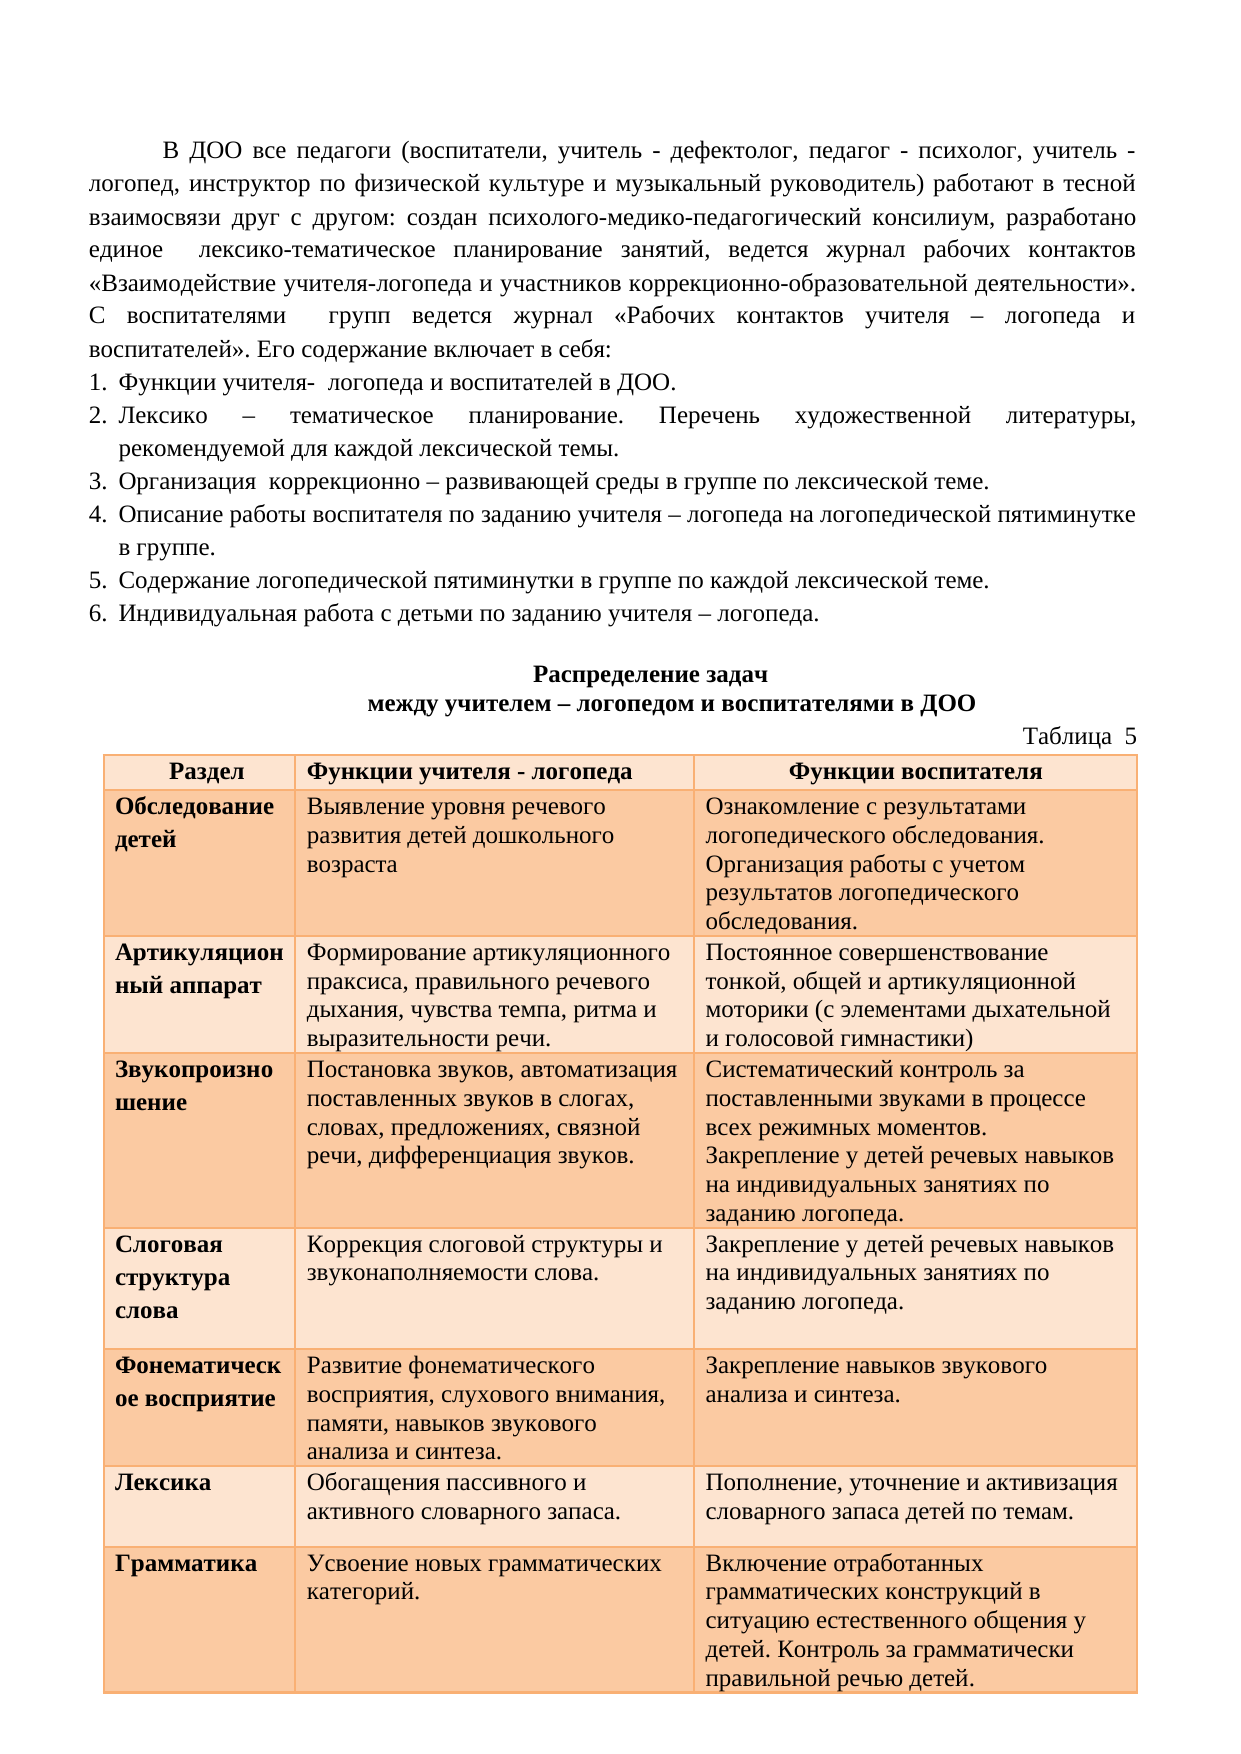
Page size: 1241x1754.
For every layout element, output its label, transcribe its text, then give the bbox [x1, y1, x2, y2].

table_cell Формирование артикуляционного праксиса, правильного речевого дыхания, чувства темпа, ритма и выразительности речи. [296, 937, 693, 1052]
table_cell Усвоение новых грамматических категорий. [296, 1548, 693, 1691]
table_cell Лексика [105, 1467, 294, 1546]
list Содержание логопедической пятиминутки в группе по каждой лексической теме. [89, 565, 1137, 593]
table_cell Обогащения пассивного и активного словарного запаса. [296, 1467, 693, 1546]
text Таблица 5 [89, 721, 1137, 750]
table_cell Закрепление навыков звукового анализа и синтеза. [695, 1350, 1136, 1465]
table_cell Ознакомление с результатами логопедического обследования. Организация работы с учетом результатов логопедического обследования. [695, 791, 1136, 935]
table_cell Грамматика [105, 1548, 294, 1691]
table_cell Постановка звуков, автоматизация поставленных звуков в слогах, словах, предложениях, связной речи, дифференциация звуков. [296, 1054, 693, 1227]
table_cell Развитие фонематического восприятия, слухового внимания, памяти, навыков звукового анализа и синтеза. [296, 1350, 693, 1465]
table_cell Закрепление у детей речевых навыков на индивидуальных занятиях по заданию логопеда. [695, 1229, 1136, 1348]
table_cell Слоговая структура слова [105, 1229, 294, 1348]
table_cell Обследование детей [105, 791, 294, 935]
table_cell Звукопроизношение [105, 1054, 294, 1227]
table_cell Пополнение, уточнение и активизация словарного запаса детей по темам. [695, 1467, 1136, 1546]
table_header Раздел [105, 756, 294, 789]
text между учителем – логопедом и воспитателями в ДОО [89, 688, 1137, 717]
table_cell Артикуляционный аппарат [105, 937, 294, 1052]
table_cell Коррекция слоговой структуры и звуконаполняемости слова. [296, 1229, 693, 1348]
table_cell Постоянное совершенствование тонкой, общей и артикуляционной моторики (с элементами дыхательной и голосовой гимнастики) [695, 937, 1136, 1052]
table_cell Фонематическое восприятие [105, 1350, 294, 1465]
list Описание работы воспитателя по заданию учителя – логопеда на логопедической пятиминутке в группе. [89, 499, 1137, 561]
table_header Функции воспитателя [695, 756, 1136, 789]
list Распределение задач [164, 659, 1137, 688]
table_header Функции учителя - логопеда [296, 756, 693, 789]
text В ДОО все педагоги (воспитатели, учитель - дефектолог, педагог - психолог, учитель - логопед, инструктор по физической культуре и музыкальный руководитель) работают в тесной взаимосвязи друг с другом: создан психолого-медико-педагогический консилиум, разработано единое лексико-тематическое планирование занятий, ведется журнал рабочих контактов «Взаимодействие учителя-логопеда и участников коррекционно-образовательной деятельности». С воспитателями групп ведется журнал «Рабочих контактов учителя – логопеда и воспитателей». Его содержание включает в себя: [89, 136, 1137, 362]
table_cell Включение отработанных грамматических конструкций в ситуацию естественного общения у детей. Контроль за грамматически правильной речью детей. [695, 1548, 1136, 1691]
list Индивидуальная работа с детьми по заданию учителя – логопеда. [89, 598, 1137, 627]
list Функции учителя- логопеда и воспитателей в ДОО. [89, 367, 1137, 395]
table_cell Выявление уровня речевого развития детей дошкольного возраста [296, 791, 693, 935]
table_cell Систематический контроль за поставленными звуками в процессе всех режимных моментов. Закрепление у детей речевых навыков на индивидуальных занятиях по заданию логопеда. [695, 1054, 1136, 1227]
list Лексико – тематическое планирование. Перечень художественной литературы, рекомендуемой для каждой лексической темы. [89, 400, 1137, 461]
list Организация коррекционно – развивающей среды в группе по лексической теме. [89, 466, 1137, 494]
